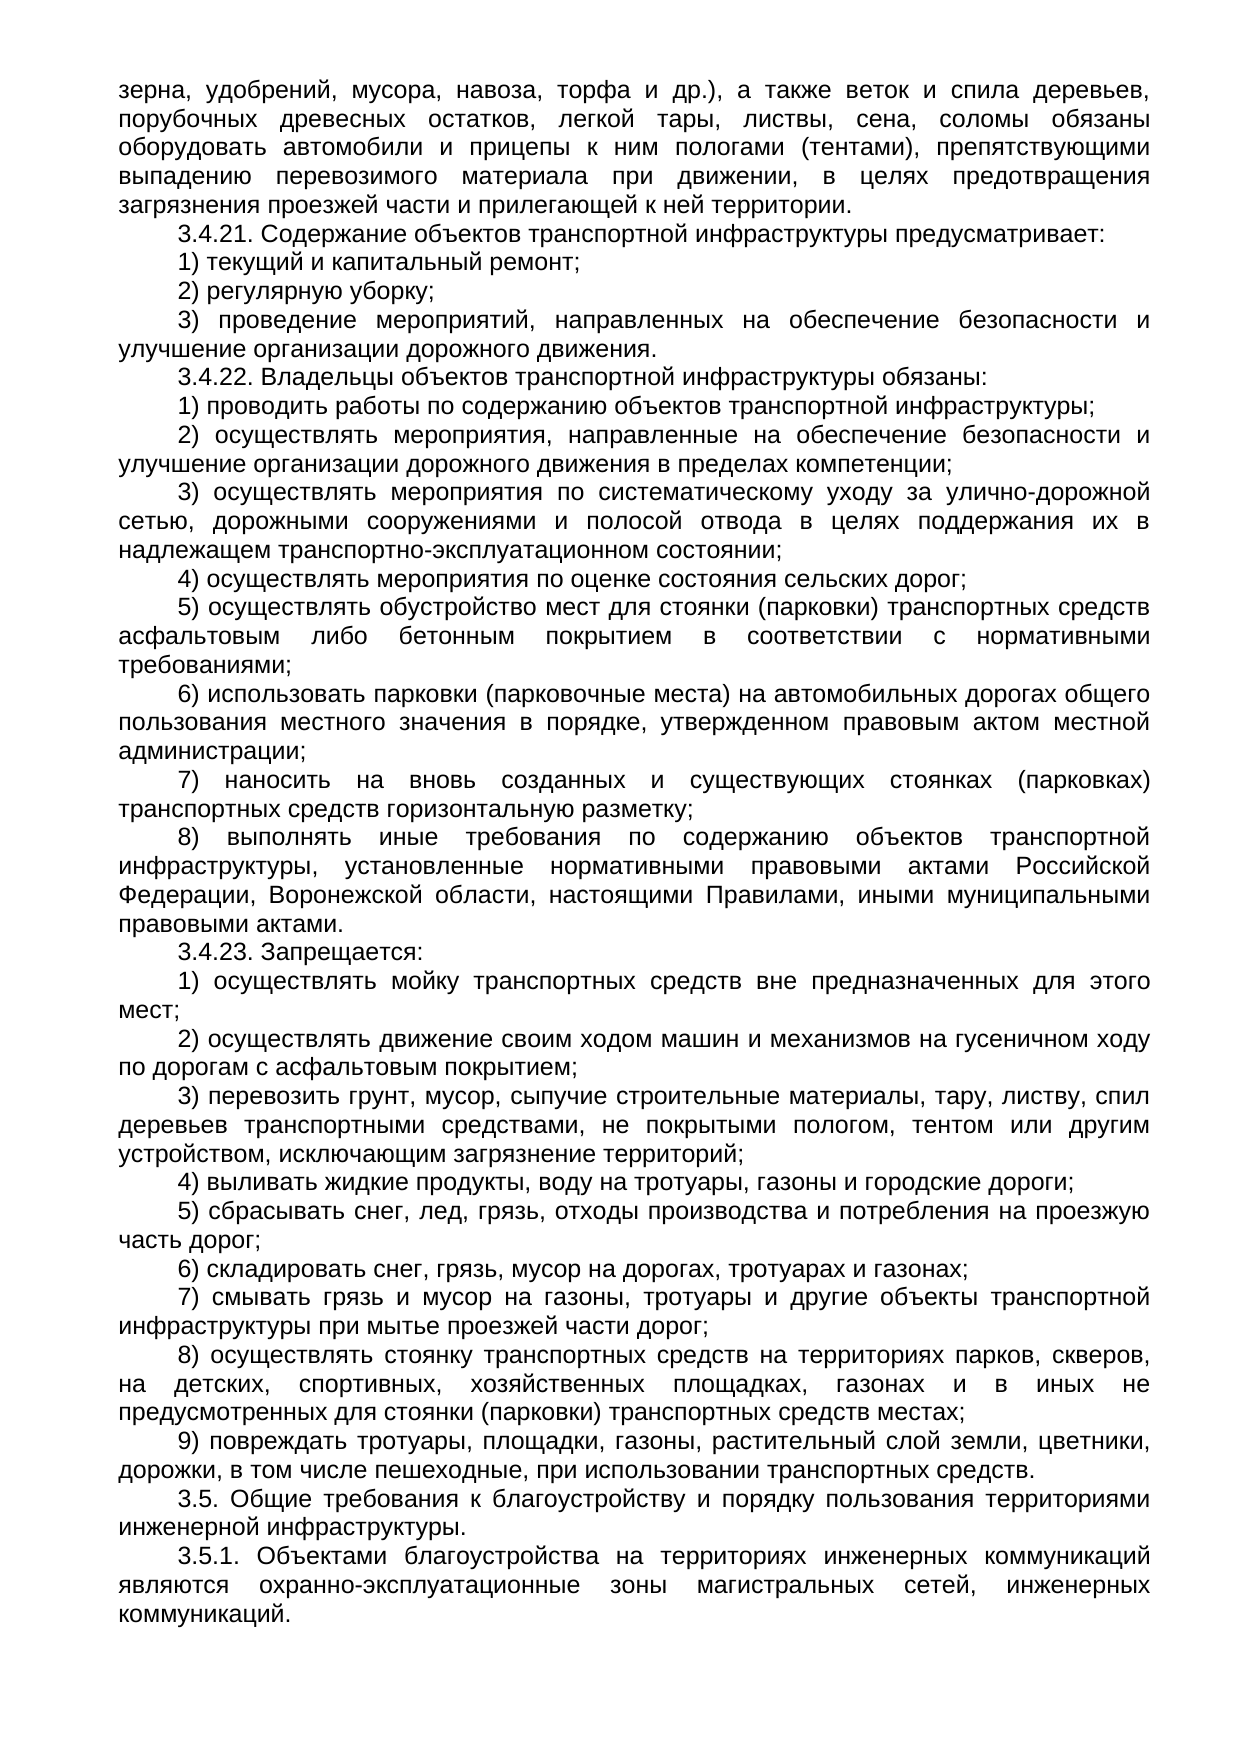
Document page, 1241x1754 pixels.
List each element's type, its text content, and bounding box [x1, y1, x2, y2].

text 3.4.22. Владельцы объектов транспортной инфраструктуры обязаны: [118, 362, 1152, 391]
text 5) осуществлять обустройство мест для стоянки (парковки) транспортных средств асфальтовым либо бетонным покрытием в соответствии с нормативными требованиями; [118, 592, 1152, 679]
text 1) осуществлять мойку транспортных средств вне предназначенных для этого мест; [118, 966, 1152, 1024]
text 1) текущий и капитальный ремонт; [118, 247, 1152, 276]
text 9) повреждать тротуары, площадки, газоны, растительный слой земли, цветники, дорожки, в том числе пешеходные, при использовании транспортных средств. [118, 1426, 1152, 1484]
text 2) осуществлять мероприятия, направленные на обеспечение безопасности и улучшение организации дорожного движения в пределах компетенции; [118, 420, 1152, 477]
text 6) использовать парковки (парковочные места) на автомобильных дорогах общего пользования местного значения в порядке, утвержденном правовым актом местной администрации; [118, 679, 1152, 765]
text 6) складировать снег, грязь, мусор на дорогах, тротуарах и газонах; [118, 1254, 1152, 1282]
text 4) осуществлять мероприятия по оценке состояния сельских дорог; [118, 564, 1152, 592]
text 3.4.23. Запрещается: [118, 937, 1152, 966]
text 3.5. Общие требования к благоустройству и порядку пользования территориями инженерной инфраструктуры. [118, 1484, 1152, 1541]
text 2) осуществлять движение своим ходом машин и механизмов на гусеничном ходу по дорогам с асфальтовым покрытием; [118, 1024, 1152, 1081]
text 3) осуществлять мероприятия по систематическому уходу за улично-дорожной сетью, дорожными сооружениями и полосой отвода в целях поддержания их в надлежащем транспортно-эксплуатационном состоянии; [118, 477, 1152, 564]
text 3.5.1. Объектами благоустройства на территориях инженерных коммуникаций являются охранно-эксплуатационные зоны магистральных сетей, инженерных коммуникаций. [118, 1541, 1152, 1627]
text 4) выливать жидкие продукты, воду на тротуары, газоны и городские дороги; [118, 1167, 1152, 1196]
text 8) выполнять иные требования по содержанию объектов транспортной инфраструктуры, установленные нормативными правовыми актами Российской Федерации, Воронежской области, настоящими Правилами, иными муниципальными правовыми актами. [118, 822, 1152, 937]
text 3) перевозить грунт, мусор, сыпучие строительные материалы, тару, листву, спил деревьев транспортными средствами, не покрытыми пологом, тентом или другим устройством, исключающим загрязнение территорий; [118, 1081, 1152, 1167]
text 8) осуществлять стоянку транспортных средств на территориях парков, скверов, на детских, спортивных, хозяйственных площадках, газонах и в иных не предусмотренных для стоянки (парковки) транспортных средств местах; [118, 1340, 1152, 1426]
text 1) проводить работы по содержанию объектов транспортной инфраструктуры; [118, 391, 1152, 420]
text 3) проведение мероприятий, направленных на обеспечение безопасности и улучшение организации дорожного движения. [118, 305, 1152, 362]
text 7) наносить на вновь созданных и существующих стоянках (парковках) транспортных средств горизонтальную разметку; [118, 765, 1152, 822]
text 7) смывать грязь и мусор на газоны, тротуары и другие объекты транспортной инфраструктуры при мытье проезжей части дорог; [118, 1282, 1152, 1340]
text 5) сбрасывать снег, лед, грязь, отходы производства и потребления на проезжую часть дорог; [118, 1196, 1152, 1254]
text 2) регулярную уборку; [118, 276, 1152, 305]
text 3.4.21. Содержание объектов транспортной инфраструктуры предусматривает: [118, 219, 1152, 247]
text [118, 75, 1152, 219]
